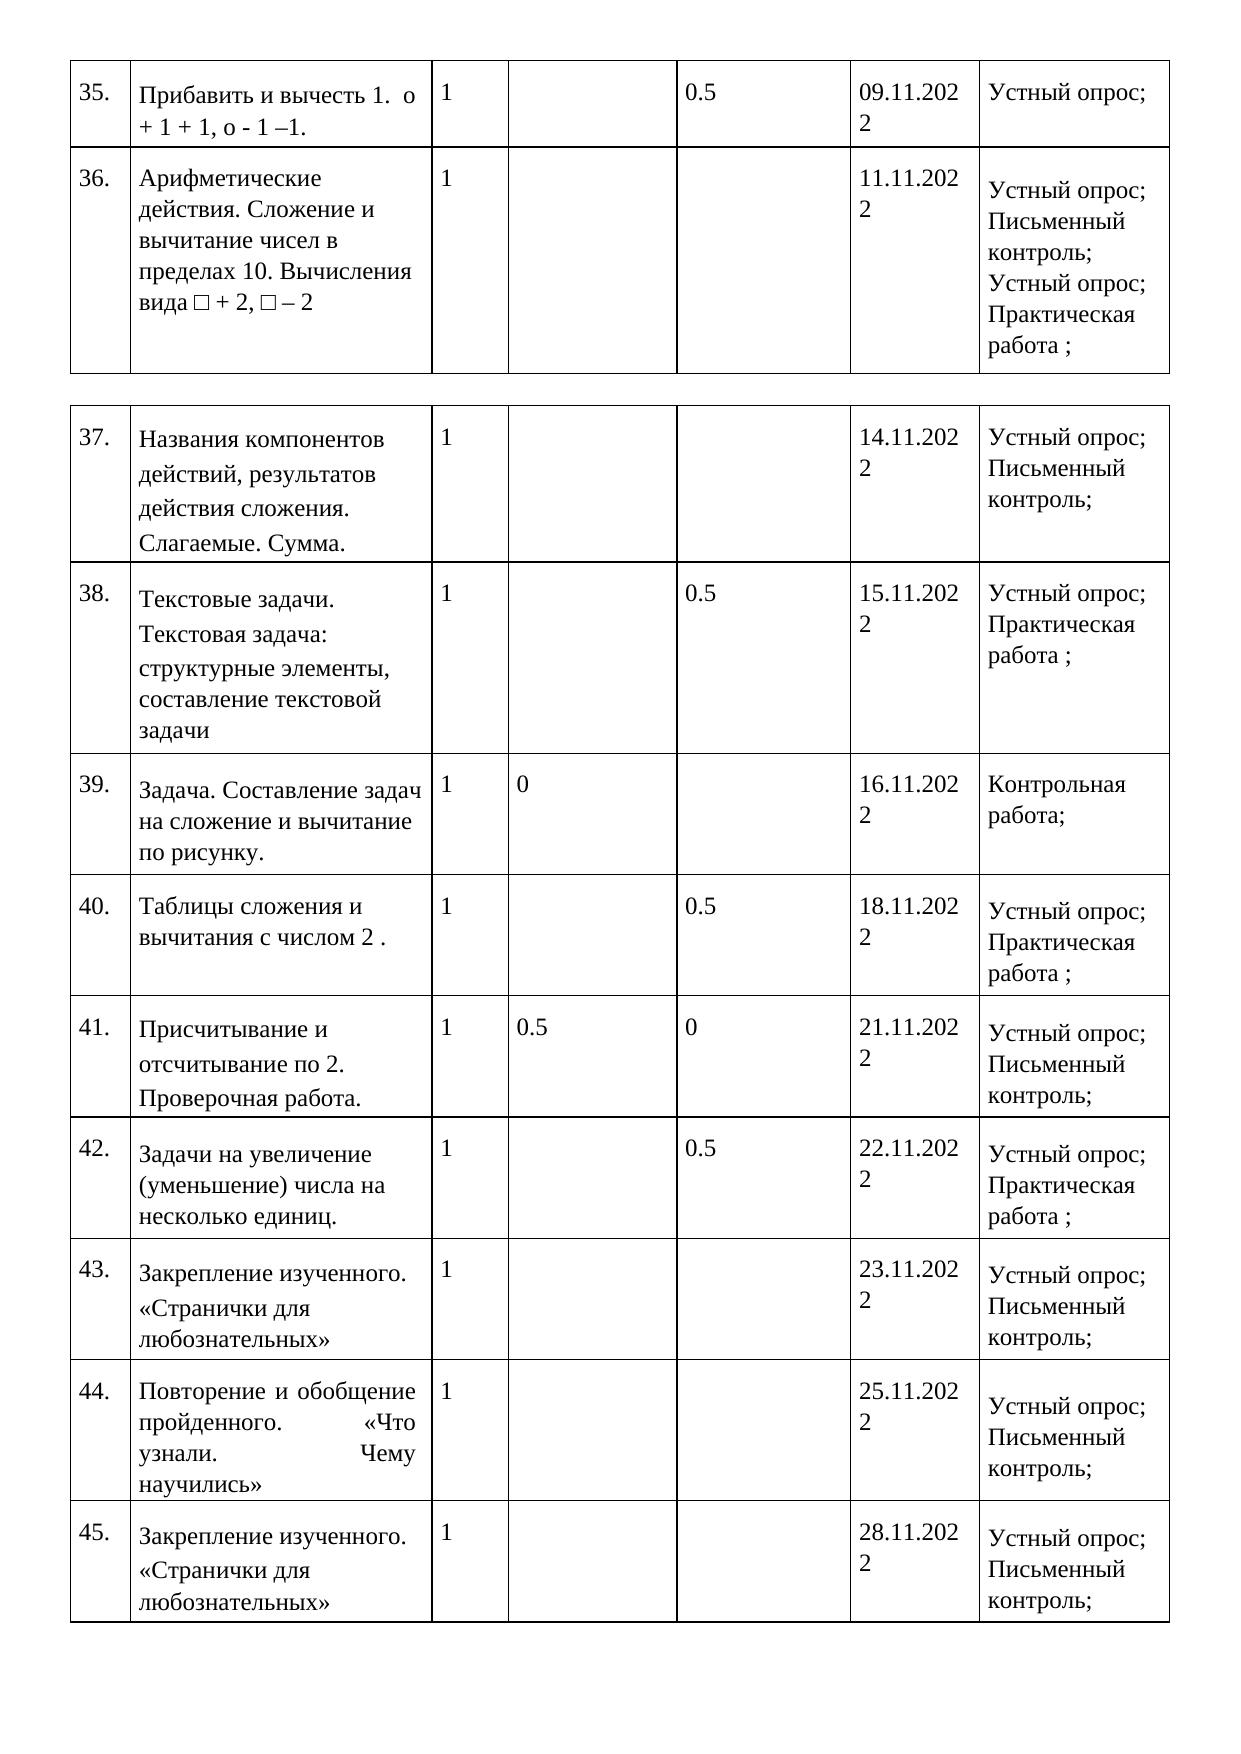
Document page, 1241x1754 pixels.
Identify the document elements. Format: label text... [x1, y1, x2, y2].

table_cell Устный опрос; Практическая работа ; [980, 875, 1169, 995]
table_cell [678, 1239, 850, 1359]
table_cell [509, 148, 676, 373]
table_cell [509, 875, 676, 995]
table_header [678, 406, 850, 561]
table_cell Закрепление изученного. «Странички для любознательных» [131, 1501, 431, 1621]
table_cell 1 [433, 1239, 508, 1359]
table_cell Устный опрос; Письменный контроль; [980, 1360, 1169, 1500]
table_cell 36. [71, 148, 130, 373]
table_cell [509, 563, 676, 752]
table_cell Задачи на увеличение (уменьшение) числа на несколько единиц. [131, 1118, 431, 1237]
table_cell 45. [71, 1501, 130, 1621]
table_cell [980, 1501, 1169, 1621]
table_cell Арифметические действия. Сложение и вычитание чисел в пределах 10. Вычисления вида □ + 2, □ – 2 [131, 148, 431, 373]
table_cell 25.11.2022 [851, 1360, 979, 1500]
table_cell 21.11.2022 [851, 996, 979, 1116]
table_cell 1 [433, 148, 508, 373]
table_cell 1 [433, 61, 508, 146]
table_cell 1 [433, 996, 508, 1116]
table_cell 22.11.2022 [851, 1118, 979, 1237]
table_cell Закрепление изученного. «Странички для любознательных» [131, 1239, 431, 1359]
table_cell Устный опрос; Практическая работа ; [980, 563, 1169, 752]
table_cell 0.5 [678, 1118, 850, 1237]
table_cell Повторение и обобщение пройденного. «Что узнали. Чему научились» [131, 1360, 431, 1500]
table_cell [509, 61, 676, 146]
table_cell 23.11.2022 [851, 1239, 979, 1359]
table_cell [509, 1360, 676, 1500]
table_cell 15.11.2022 [851, 563, 979, 752]
table_cell 0 [509, 754, 676, 874]
table_cell 44. [71, 1360, 130, 1500]
table_cell [509, 1501, 676, 1621]
table_cell 1 [433, 1360, 508, 1500]
table_cell 11.11.2022 [851, 148, 979, 373]
table_header 1 [433, 406, 508, 561]
table_cell [678, 1501, 850, 1621]
table_cell 0.5 [678, 563, 850, 752]
table_cell 41. [71, 996, 130, 1116]
table_cell 0 [678, 996, 850, 1116]
table_header 14.11.2022 [851, 406, 979, 561]
table_cell 43. [71, 1239, 130, 1359]
table_cell 39. [71, 754, 130, 874]
table_cell 0.5 [678, 61, 850, 146]
table_cell Устный опрос; Практическая работа ; [980, 1118, 1169, 1237]
table_cell Текстовые задачи. Текстовая задача: структурные элементы, составление текстовой задачи [131, 563, 431, 752]
table_cell [678, 1360, 850, 1500]
table_cell 38. [71, 563, 130, 752]
table_cell 1 [433, 875, 508, 995]
table_cell Присчитывание и отсчитывание по 2. Проверочная работа. [131, 996, 431, 1116]
table_cell 40. [71, 875, 130, 995]
table_cell 1 [433, 1501, 508, 1621]
table_cell Задача. Составление задач на сложение и вычитание по рисунку. [131, 754, 431, 874]
table_cell Таблицы сложения и вычитания с числом 2 . [131, 875, 431, 995]
table_header 37. [71, 406, 130, 561]
table_cell 42. [71, 1118, 130, 1237]
table_cell 16.11.2022 [851, 754, 979, 874]
table_cell [509, 1118, 676, 1237]
table_cell 1 [433, 563, 508, 752]
table_cell Устный опрос; [980, 61, 1169, 146]
table_cell Прибавить и вычесть 1. o + 1 + 1, o - 1 –1. [131, 61, 431, 146]
table_cell [678, 148, 850, 373]
table_cell Контрольная работа; [980, 754, 1169, 874]
table_cell 0.5 [678, 875, 850, 995]
table_header Названия компонентов действий, результатов действия сложения. Слагаемые. Сумма. [131, 406, 431, 561]
table_cell [678, 754, 850, 874]
table_cell 35. [71, 61, 130, 146]
table_cell 18.11.2022 [851, 875, 979, 995]
table_cell 1 [433, 754, 508, 874]
table_cell Устный опрос; Письменный контроль; [980, 996, 1169, 1116]
table_header [509, 406, 676, 561]
table_cell Устный опрос; Письменный контроль; Устный опрос; Практическая работа ; [980, 148, 1169, 373]
table_cell 0.5 [509, 996, 676, 1116]
table_cell 1 [433, 1118, 508, 1237]
table_cell [509, 1239, 676, 1359]
table_header Устный опрос; Письменный контроль; [980, 406, 1169, 561]
table_cell 09.11.2022 [851, 61, 979, 146]
table_cell 28.11.2022 [851, 1501, 979, 1621]
table_cell Устный опрос; Письменный контроль; [980, 1239, 1169, 1359]
